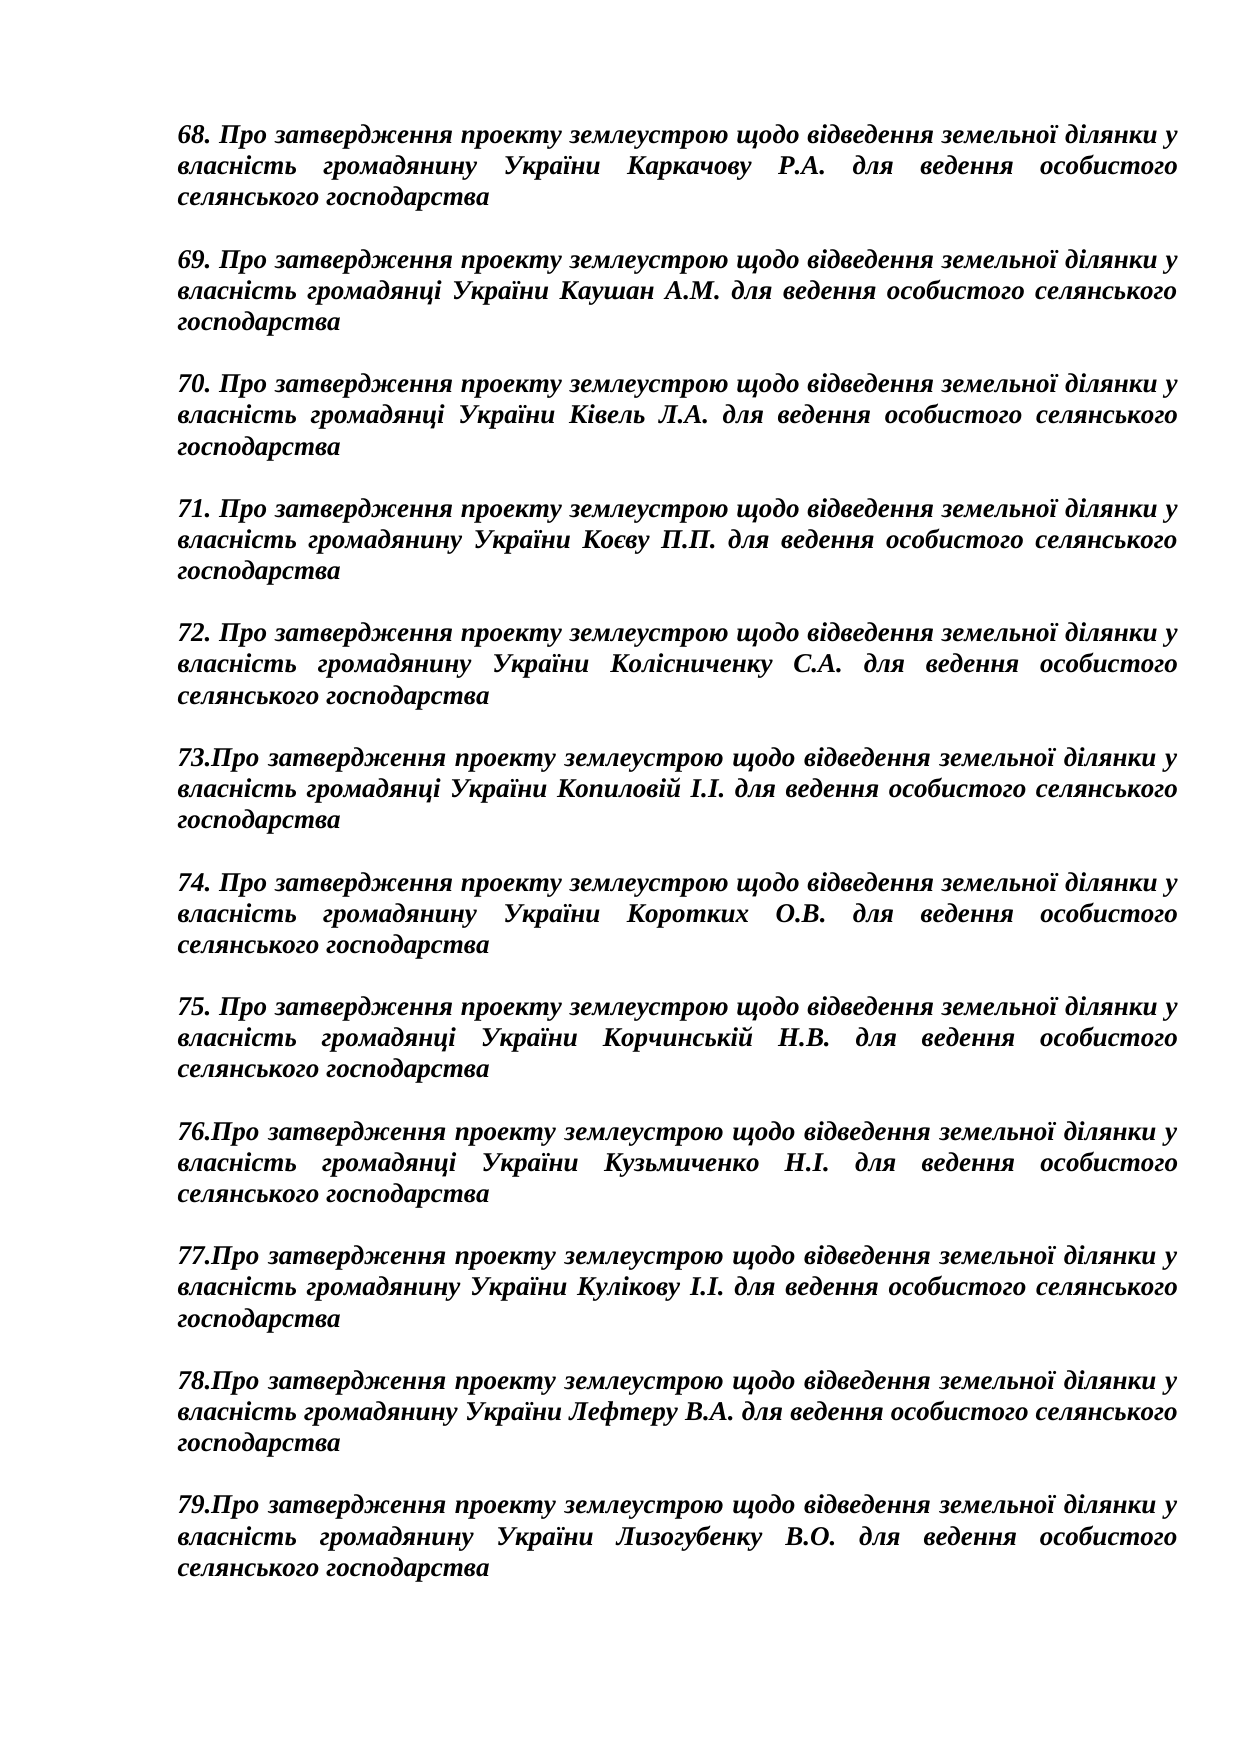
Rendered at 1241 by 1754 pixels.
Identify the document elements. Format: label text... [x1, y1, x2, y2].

text 76.Про затвердження проекту землеустрою щодо відведення земельної ділянки у власність громадянці України Кузьмиченко Н.І. для ведення особистого селянського господарства [177, 1115, 1181, 1208]
text 72. Про затвердження проекту землеустрою щодо відведення земельної ділянки у власність громадянину України Колісниченку С.А. для ведення особистого селянського господарства [177, 616, 1181, 710]
text 73.Про затвердження проекту землеустрою щодо відведення земельної ділянки у власність громадянці України Копиловій І.І. для ведення особистого селянського господарства [177, 741, 1181, 834]
text 71. Про затвердження проекту землеустрою щодо відведення земельної ділянки у власність громадянину України Коєву П.П. для ведення особистого селянського господарства [177, 492, 1181, 585]
text 69. Про затвердження проекту землеустрою щодо відведення земельної ділянки у власність громадянці України Каушан А.М. для ведення особистого селянського господарства [177, 243, 1181, 336]
text 77.Про затвердження проекту землеустрою щодо відведення земельної ділянки у власність громадянину України Кулікову І.І. для ведення особистого селянського господарства [177, 1239, 1181, 1333]
text 79.Про затвердження проекту землеустрою щодо відведення земельної ділянки у власність громадянину України Лизогубенку В.О. для ведення особистого селянського господарства [177, 1488, 1181, 1582]
text 74. Про затвердження проекту землеустрою щодо відведення земельної ділянки у власність громадянину України Коротких О.В. для ведення особистого селянського господарства [177, 866, 1181, 959]
text 75. Про затвердження проекту землеустрою щодо відведення земельної ділянки у власність громадянці України Корчинській Н.В. для ведення особистого селянського господарства [177, 990, 1181, 1084]
text 78.Про затвердження проекту землеустрою щодо відведення земельної ділянки у власність громадянину України Лефтеру В.А. для ведення особистого селянського господарства [177, 1364, 1181, 1457]
text 68. Про затвердження проекту землеустрою щодо відведення земельної ділянки у власність громадянину України Каркачову Р.А. для ведення особистого селянського господарства [177, 118, 1181, 212]
text 70. Про затвердження проекту землеустрою щодо відведення земельної ділянки у власність громадянці України Ківель Л.А. для ведення особистого селянського господарства [177, 367, 1181, 461]
